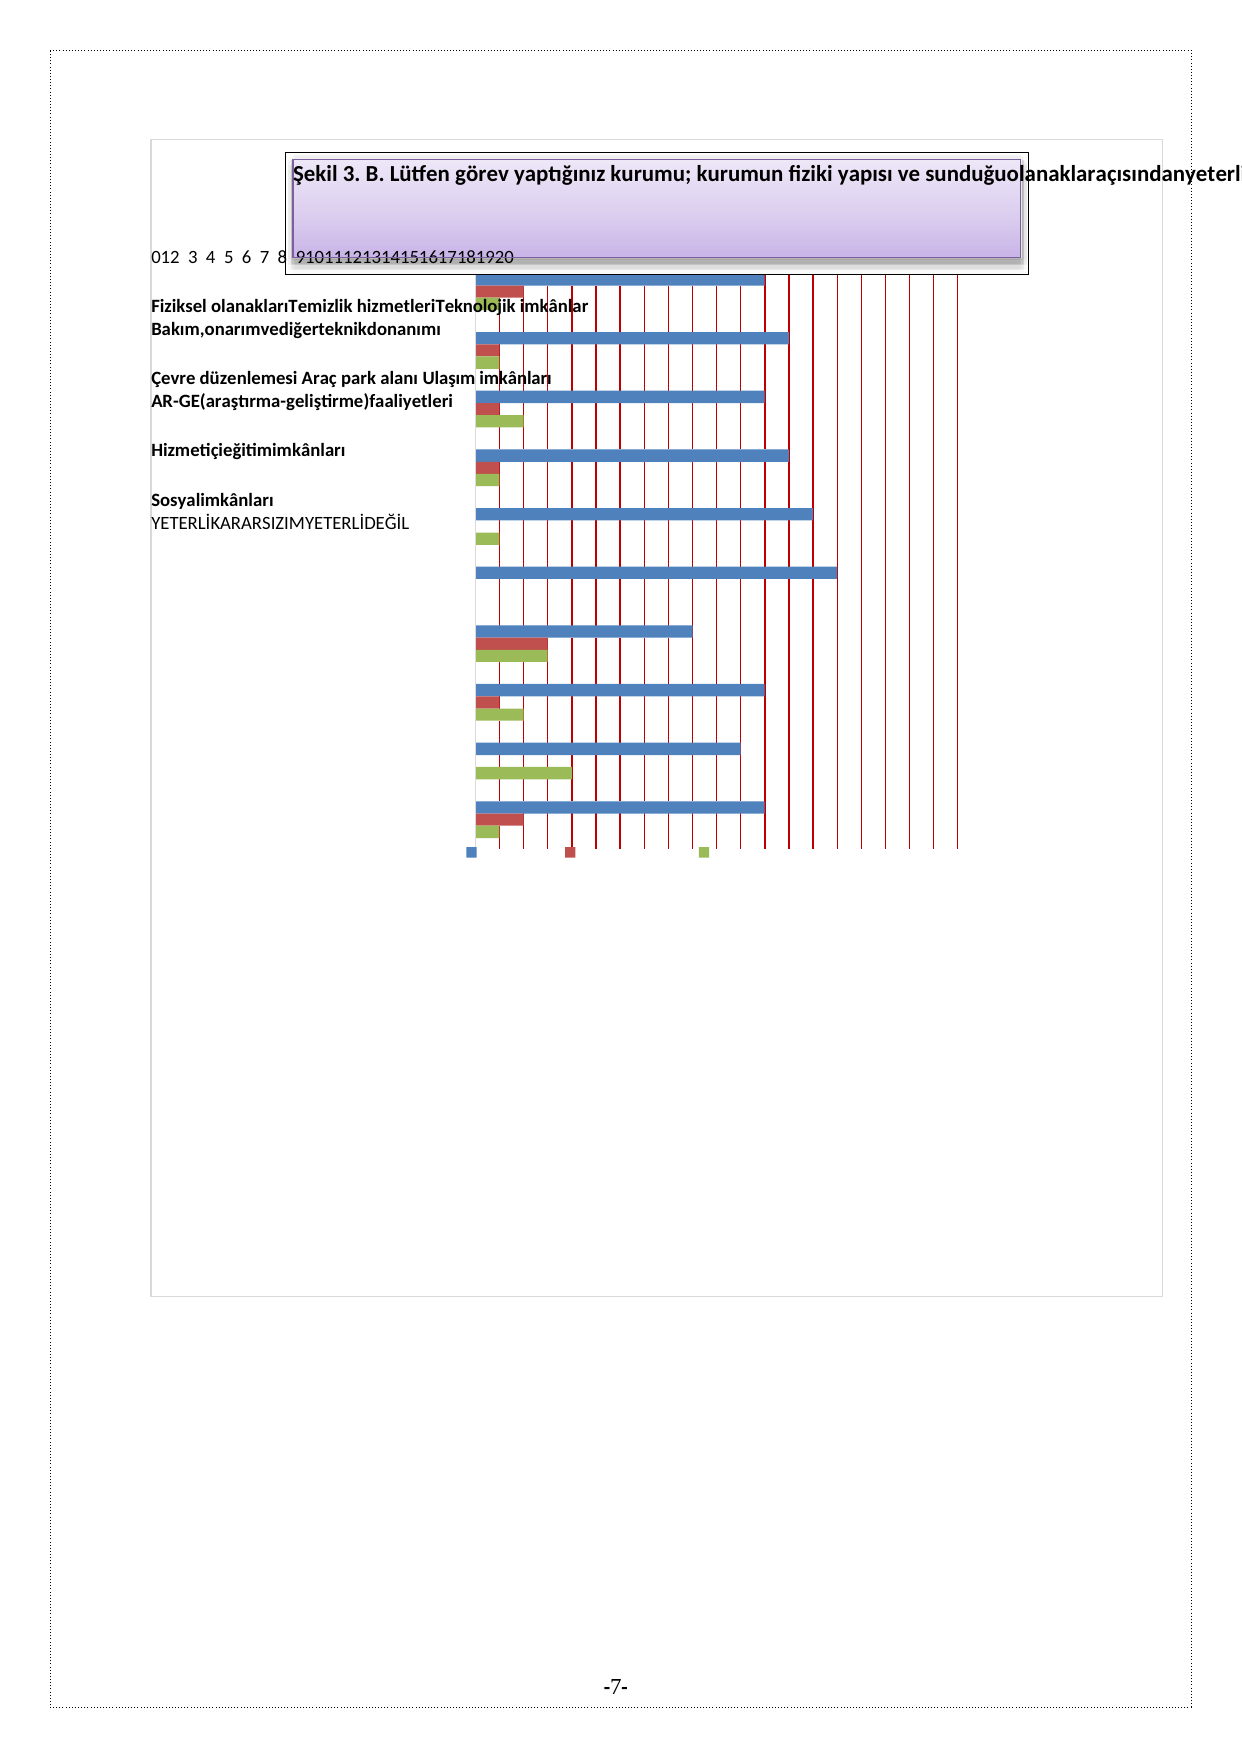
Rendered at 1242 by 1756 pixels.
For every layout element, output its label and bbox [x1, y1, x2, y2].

picture [286, 153, 1028, 274]
